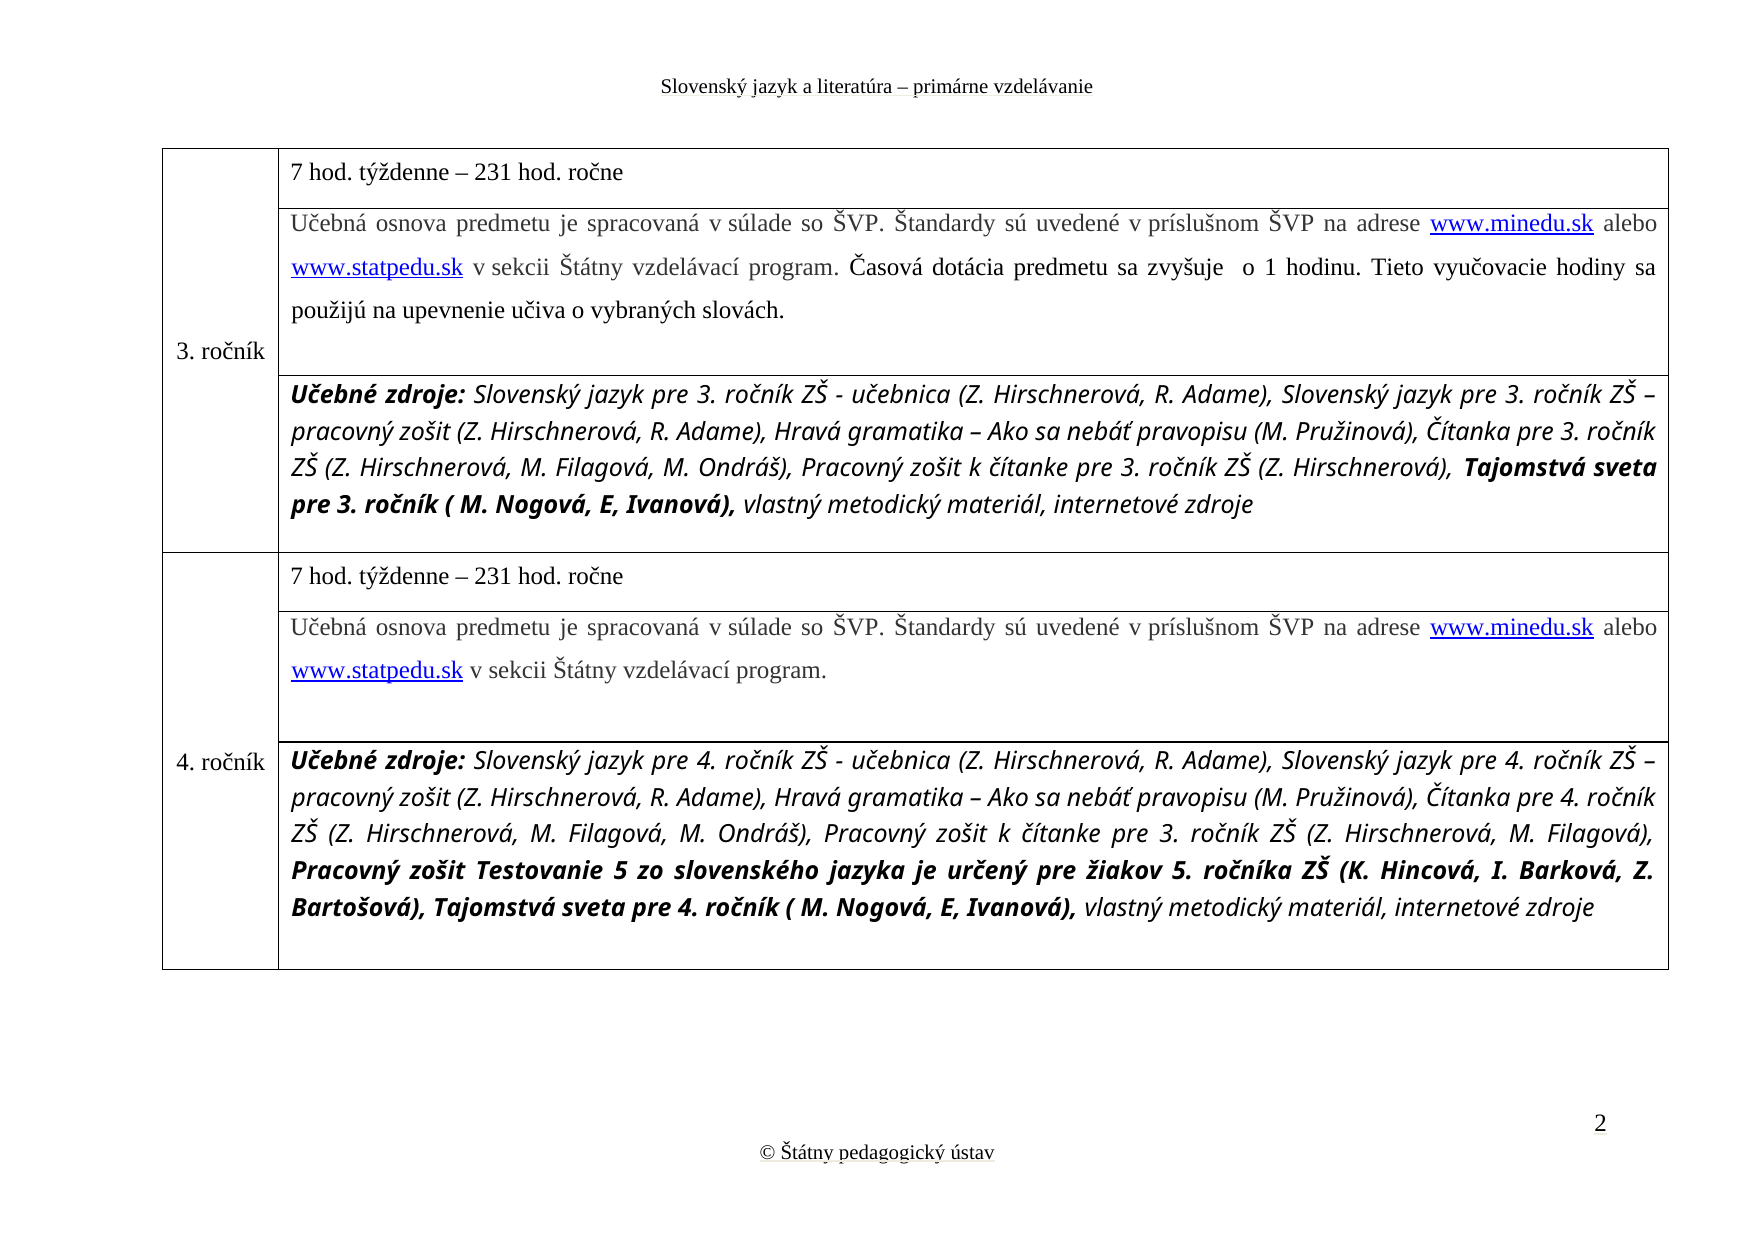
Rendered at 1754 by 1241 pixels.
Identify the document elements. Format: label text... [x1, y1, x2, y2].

table_cell 7 hod. týždenne – 231 hod. ročne [279, 553, 1668, 611]
table_cell 4. ročník [163, 553, 278, 969]
table_cell Učebné zdroje: Slovenský jazyk pre 4. ročník ZŠ - učebnica (Z. Hirschnerová, R. Adame), Slovenský jazyk pre 4. ročník ZŠ – pracovný zošit (Z. Hirschnerová, R. Adame), Hravá gramatika – Ako sa nebáť pravopisu (M. Pružinová), Čítanka pre 4. ročník ZŠ (Z. Hirschnerová, M. Filagová, M. Ondráš), Pracovný zošit k čítanke pre 3. ročník ZŠ (Z. Hirschnerová, M. Filagová), Pracovný zošit Testovanie 5 zo slovenského jazyka je určený pre žiakov 5. ročníka ZŠ (K. Hincová, I. Barková, Z. Bartošová), Tajomstvá sveta pre 4. ročník ( M. Nogová, E, Ivanová), vlastný metodický materiál, internetové zdroje [279, 743, 1668, 969]
table_cell Učebné zdroje: Slovenský jazyk pre 3. ročník ZŠ - učebnica (Z. Hirschnerová, R. Adame), Slovenský jazyk pre 3. ročník ZŠ – pracovný zošit (Z. Hirschnerová, R. Adame), Hravá gramatika – Ako sa nebáť pravopisu (M. Pružinová), Čítanka pre 3. ročník ZŠ (Z. Hirschnerová, M. Filagová, M. Ondráš), Pracovný zošit k čítanke pre 3. ročník ZŠ (Z. Hirschnerová), Tajomstvá sveta pre 3. ročník ( M. Nogová, E, Ivanová), vlastný metodický materiál, internetové zdroje [279, 376, 1668, 552]
table_cell Učebná osnova predmetu je spracovaná v súlade so ŠVP. Štandardy sú uvedené v príslušnom ŠVP na adrese www.minedu.sk alebo www.statpedu.sk v sekcii Štátny vzdelávací program. [279, 612, 1668, 741]
table_cell 7 hod. týždenne – 231 hod. ročne [279, 149, 1668, 207]
table_cell 3. ročník [163, 149, 278, 552]
table_cell Učebná osnova predmetu je spracovaná v súlade so ŠVP. Štandardy sú uvedené v príslušnom ŠVP na adrese www.minedu.sk alebo www.statpedu.sk v sekcii Štátny vzdelávací program. Časová dotácia predmetu sa zvyšuje o 1 hodinu. Tieto vyučovacie hodiny sa použijú na upevnenie učiva o vybraných slovách. [279, 209, 1668, 375]
